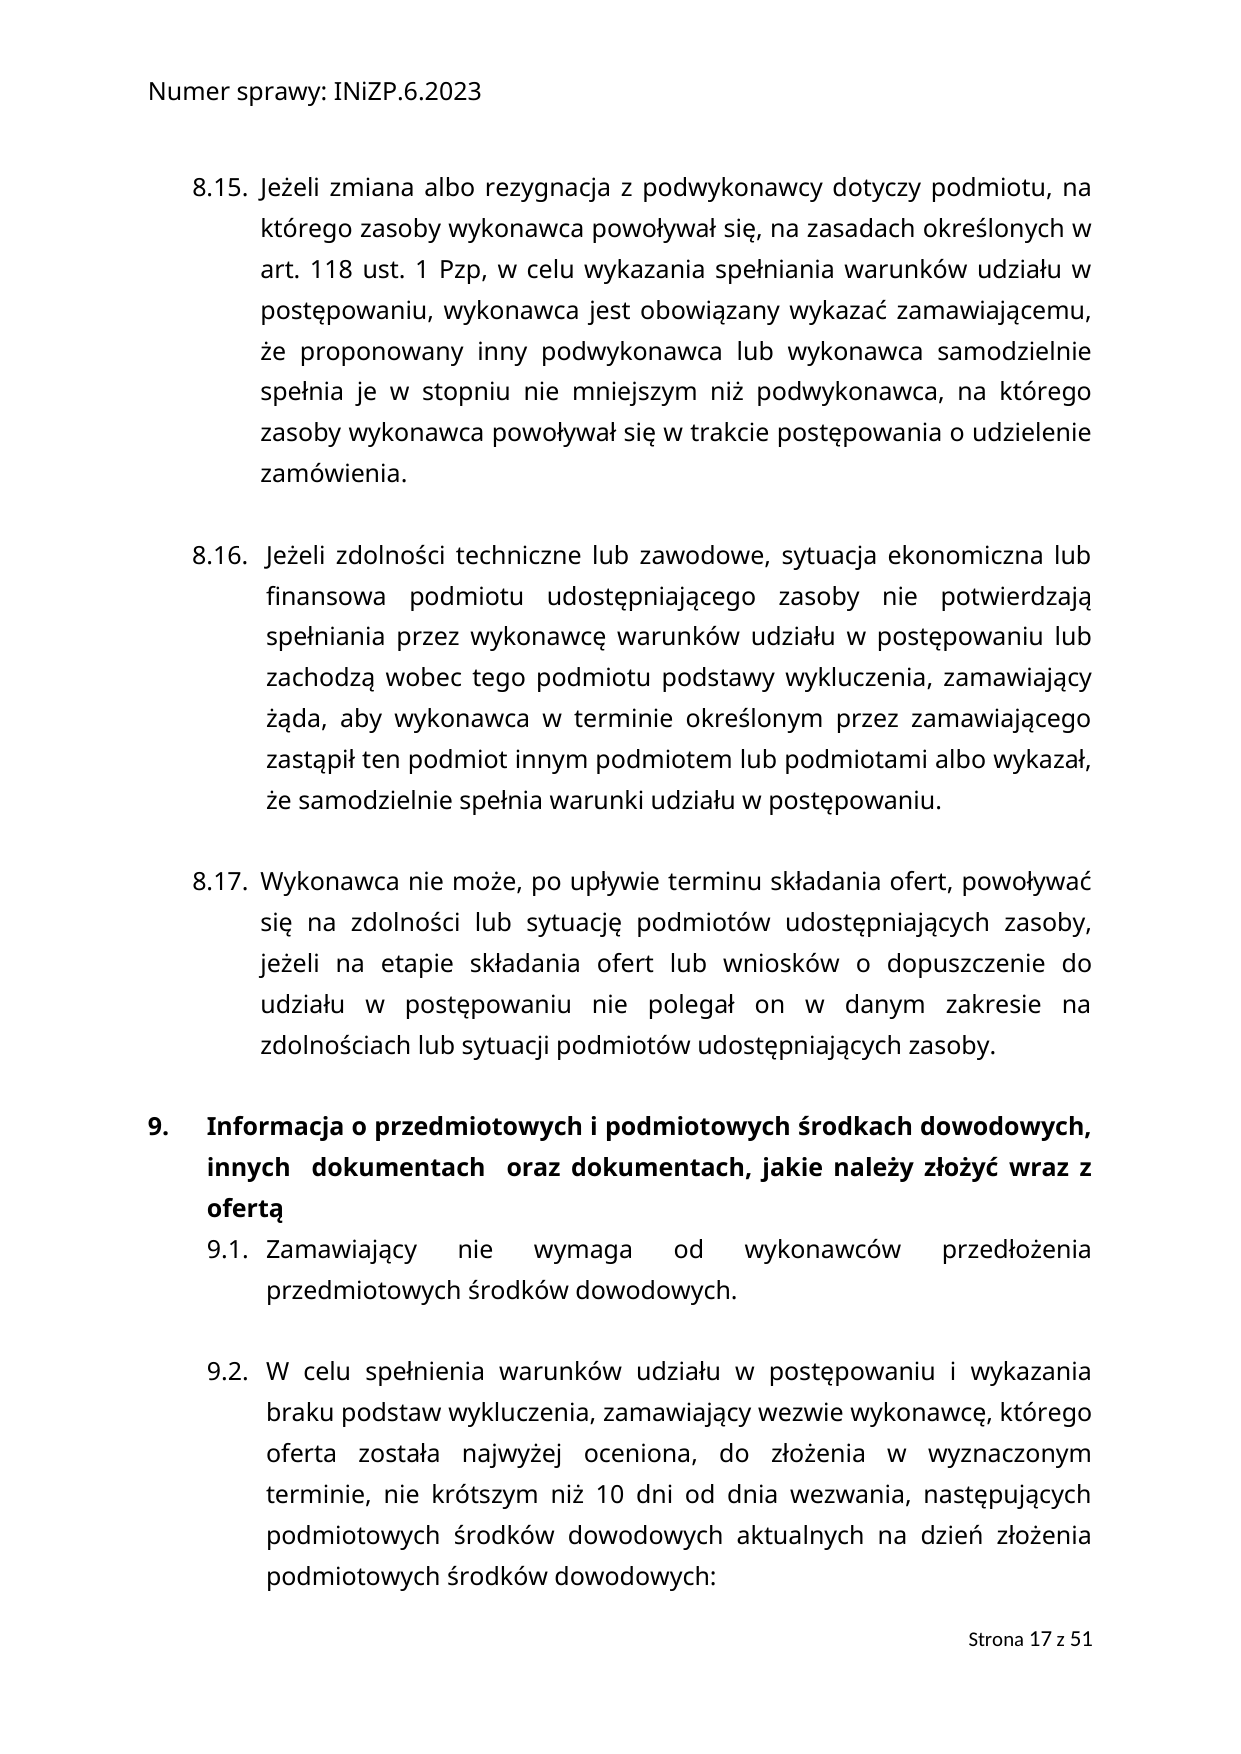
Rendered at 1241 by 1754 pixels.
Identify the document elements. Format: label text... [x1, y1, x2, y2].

list W celu spełnienia warunków udziału w postępowaniu i wykazania braku podstaw wykluczenia, zamawiający wezwie wykonawcę, którego oferta została najwyżej oceniona, do złożenia w wyznaczonym terminie, nie krótszym niż 10 dni od dnia wezwania, następujących podmiotowych środków dowodowych aktualnych na dzień złożenia podmiotowych środków dowodowych: [207, 1354, 1093, 1592]
list Jeżeli zdolności techniczne lub zawodowe, sytuacja ekonomiczna lub finansowa podmiotu udostępniającego zasoby nie potwierdzają spełniania przez wykonawcę warunków udziału w postępowaniu lub zachodzą wobec tego podmiotu podstawy wykluczenia, zamawiający żąda, aby wykonawca w terminie określonym przez zamawiającego zastąpił ten podmiot innym podmiotem lub podmiotami albo wykazał, że samodzielnie spełnia warunki udziału w postępowaniu. [192, 537, 1093, 816]
list Zamawiający nie wymaga od wykonawców przedłożenia przedmiotowych środków dowodowych. [207, 1232, 1093, 1306]
list Jeżeli zmiana albo rezygnacja z podwykonawcy dotyczy podmiotu, na którego zasoby wykonawca powoływał się, na zasadach określonych w art. 118 ust. 1 Pzp, w celu wykazania spełniania warunków udziału w postępowaniu, wykonawca jest obowiązany wykazać zamawiającemu, że proponowany inny podwykonawca lub wykonawca samodzielnie spełnia je w stopniu nie mniejszym niż podwykonawca, na którego zasoby wykonawca powoływał się w trakcie postępowania o udzielenie zamówienia. [192, 170, 1093, 490]
subtitle Informacja o przedmiotowych i podmiotowych środkach dowodowych, innych dokumentach oraz dokumentach, jakie należy złożyć wraz z ofertą [148, 1109, 1093, 1225]
list Wykonawca nie może, po upływie terminu składania ofert, powoływać się na zdolności lub sytuację podmiotów udostępniających zasoby, jeżeli na etapie składania ofert lub wniosków o dopuszczenie do udziału w postępowaniu nie polegał on w danym zakresie na zdolnościach lub sytuacji podmiotów udostępniających zasoby. [192, 864, 1093, 1061]
